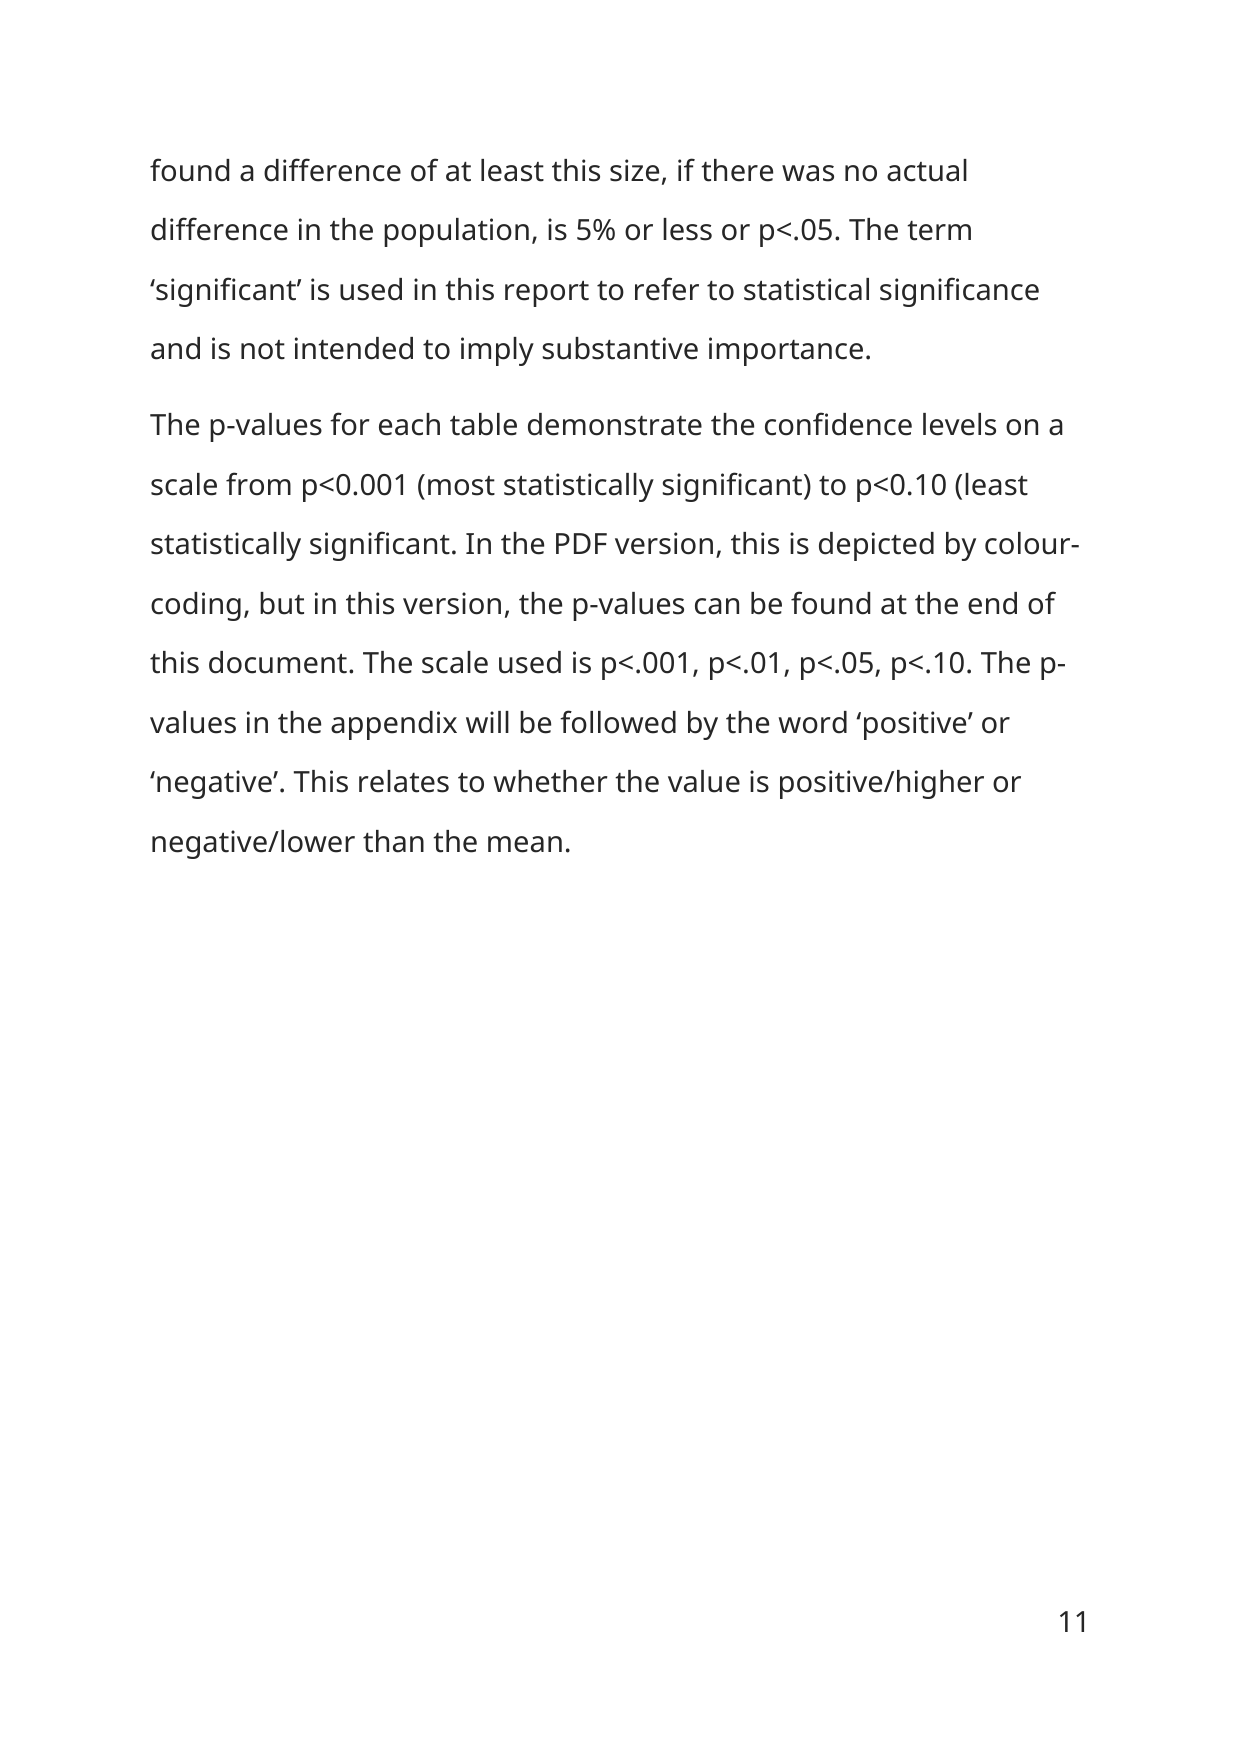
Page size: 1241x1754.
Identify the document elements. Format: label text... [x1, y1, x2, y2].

text The p-values for each table demonstrate the confidence levels on a scale from p<0.001 (most statistically significant) to p<0.10 (least statistically significant. In the PDF version, this is depicted by colour-coding, but in this version, the p-values can be found at the end of this document. The scale used is p<.001, p<.01, p<.05, p<.10. The p-values in the appendix will be followed by the word ‘positive’ or ‘negative’. This relates to whether the value is positive/higher or negative/lower than the mean. [150, 404, 1090, 861]
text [150, 150, 1090, 368]
